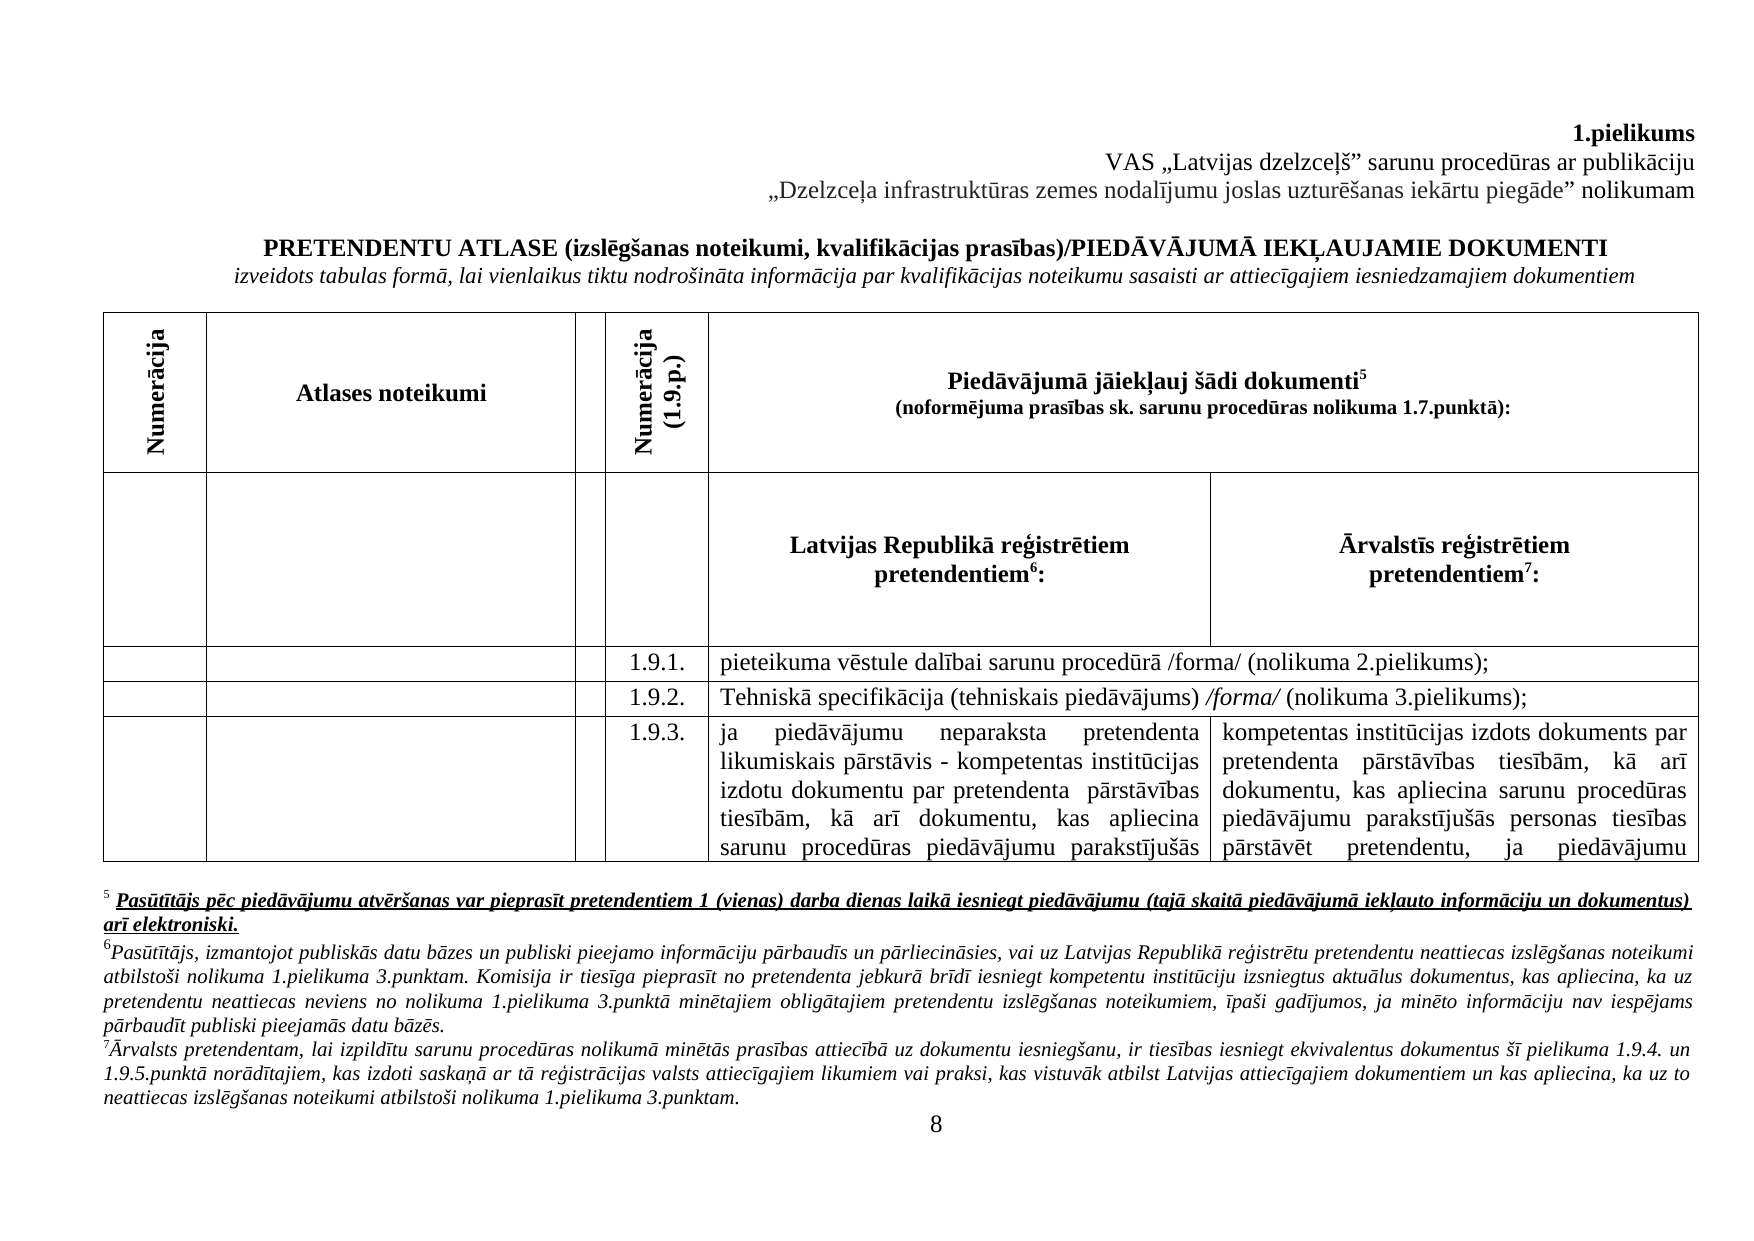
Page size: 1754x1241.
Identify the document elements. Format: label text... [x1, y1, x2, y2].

table_cell 1.9.3. [606, 717, 708, 861]
table_header [576, 313, 605, 472]
table_cell pieteikuma vēstule dalībai sarunu procedūrā /forma/ (nolikuma 2.pielikums); [709, 647, 1698, 681]
text „Dzelzceļa infrastruktūras zemes nodalījumu joslas uzturēšanas iekārtu piegāde” nolikumam [177, 176, 1695, 204]
table_cell [606, 473, 708, 646]
table_cell [576, 647, 605, 681]
table_cell [207, 647, 575, 681]
table_cell [207, 717, 575, 861]
table_header Numerācija (1.9.p.) [606, 313, 708, 472]
text PRETENDENTU ATLASE (izslēgšanas noteikumi, kvalifikācijas prasības)/PIEDĀVĀJUMĀ IEKĻAUJAMIE DOKUMENTI [177, 233, 1695, 262]
table_cell kompetentas institūcijas izdots dokuments par pretendenta pārstāvības tiesībām, kā arī dokumentu, kas apliecina sarunu procedūras piedāvājumu parakstījušās personas tiesības pārstāvēt pretendentu, ja piedāvājumu neparaksta pretendenta likumiskais pārstāvis. [1211, 717, 1698, 861]
table_cell 1.9.1. [606, 647, 708, 681]
table_header Atlases noteikumi [207, 313, 575, 472]
table_cell ja piedāvājumu neparaksta pretendenta likumiskais pārstāvis - kompetentas institūcijas izdotu dokumentu par pretendenta pārstāvības tiesībām, kā arī dokumentu, kas apliecina sarunu procedūras piedāvājumu parakstījušās personas tiesības pārstāvēt pretendentu. [709, 717, 1210, 861]
text 1.pielikums [177, 118, 1695, 147]
text izveidots tabulas formā, lai vienlaikus tiktu nodrošināta informācija par kvalifikācijas noteikumu sasaisti ar attiecīgajiem iesniedzamajiem dokumentiem [177, 262, 1695, 288]
table_cell [104, 647, 206, 681]
table_cell [576, 717, 605, 861]
table_cell [576, 682, 605, 716]
table_cell 1.9.2. [606, 682, 708, 716]
text VAS „Latvijas dzelzceļš” sarunu procedūras ar publikāciju [177, 147, 1695, 176]
table_cell [104, 717, 206, 861]
table_cell Latvijas Republikā reģistrētiem pretendentiem: [709, 473, 1210, 646]
table_cell [576, 473, 605, 646]
table_header Piedāvājumā jāiekļauj šādi dokumenti (noformējuma prasības sk. sarunu procedūras nolikuma 1.7.punktā): [709, 313, 1698, 472]
table_cell [207, 682, 575, 716]
table_cell [104, 473, 206, 646]
table_header Numerācija [104, 313, 206, 472]
table_cell Tehniskā specifikācija (tehniskais piedāvājums) /forma/ (nolikuma 3.pielikums); [709, 682, 1698, 716]
table_cell Ārvalstīs reģistrētiem pretendentiem: [1211, 473, 1698, 646]
table_cell [207, 473, 575, 646]
table_cell [104, 682, 206, 716]
